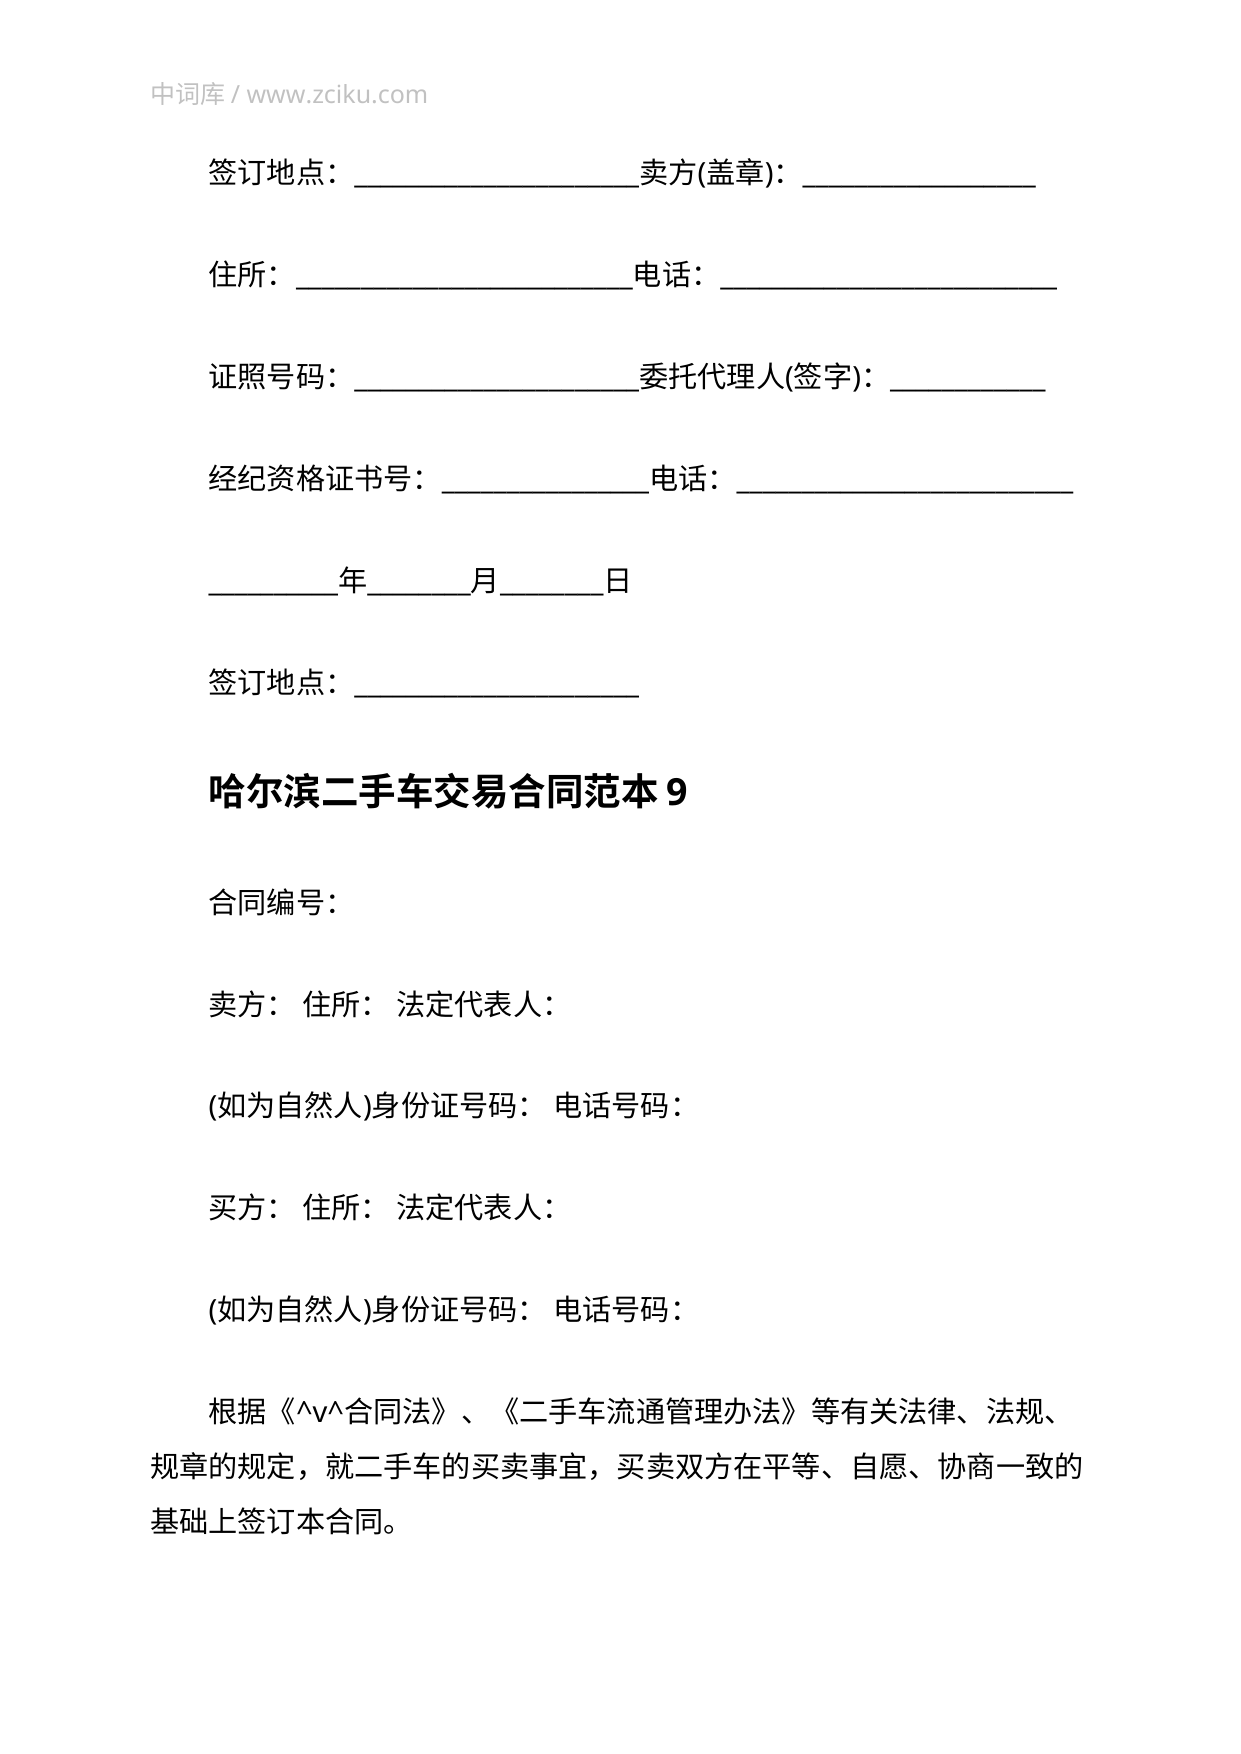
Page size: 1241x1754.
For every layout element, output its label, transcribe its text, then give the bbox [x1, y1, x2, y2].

text (如为自然人)身份证号码： 电话号码： [150, 1287, 1090, 1329]
text 签订地点：______________________卖方(盖章)：__________________ [150, 150, 1090, 192]
text 住所：__________________________电话：__________________________ [150, 252, 1090, 294]
text 证照号码：______________________委托代理人(签字)：____________ [150, 354, 1090, 396]
text 买方： 住所： 法定代表人： [150, 1185, 1090, 1227]
text (如为自然人)身份证号码： 电话号码： [150, 1083, 1090, 1125]
text 哈尔滨二手车交易合同范本9 [150, 762, 1090, 816]
text 签订地点：______________________ [150, 660, 1090, 702]
text 合同编号： [150, 879, 1090, 922]
text 经纪资格证书号：________________电话：__________________________ [150, 456, 1090, 498]
text 根据《^v^合同法》、《二手车流通管理办法》等有关法律、法规、规章的规定，就二手车的买卖事宜，买卖双方在平等、自愿、协商一致的基础上签订本合同。 [150, 1389, 1090, 1541]
text 卖方： 住所： 法定代表人： [150, 981, 1090, 1023]
text __________年________月________日 [150, 558, 1090, 600]
